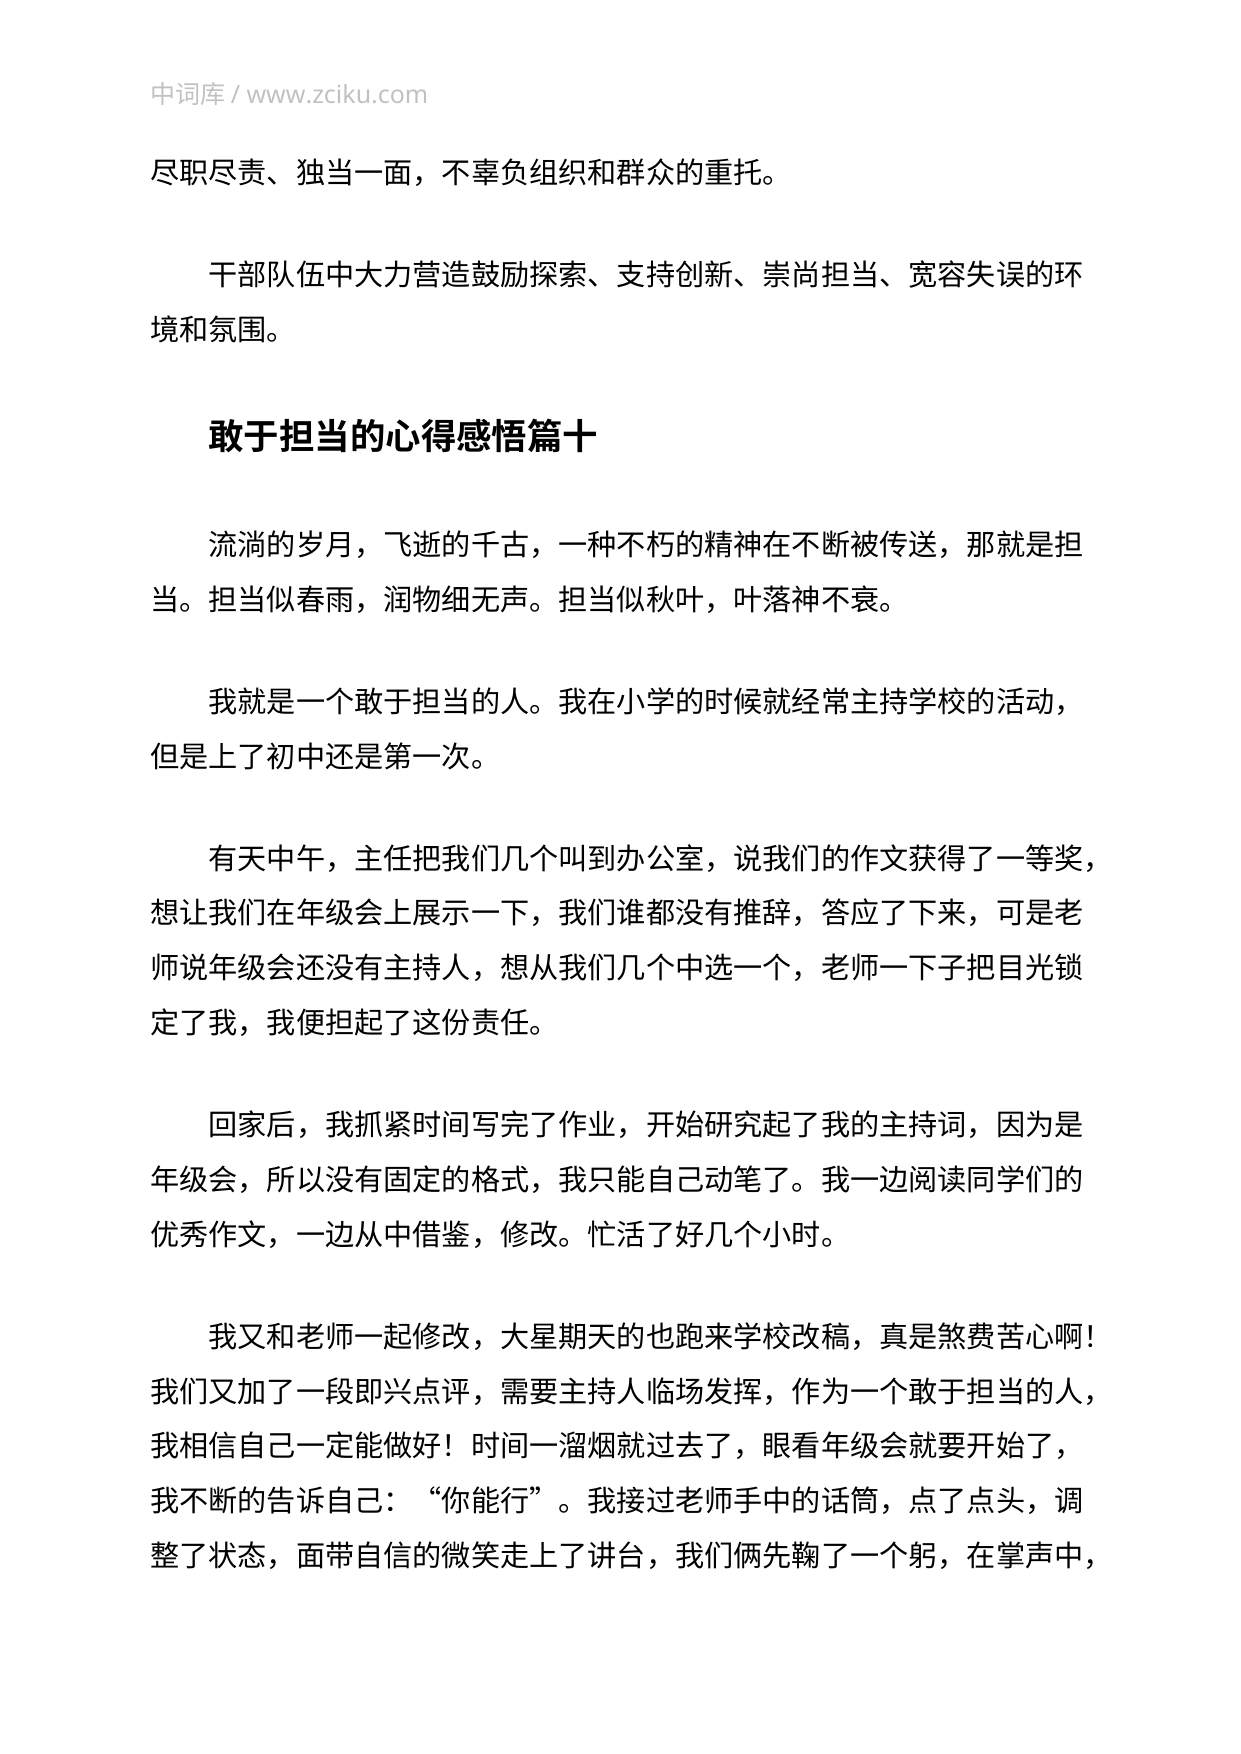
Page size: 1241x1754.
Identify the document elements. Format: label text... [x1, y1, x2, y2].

text 回家后，我抓紧时间写完了作业，开始研究起了我的主持词，因为是年级会，所以没有固定的格式，我只能自己动笔了。我一边阅读同学们的优秀作文，一边从中借鉴，修改。忙活了好几个小时。 [150, 1102, 1090, 1254]
text 流淌的岁月，飞逝的千古，一种不朽的精神在不断被传送，那就是担当。担当似春雨，润物细无声。担当似秋叶，叶落神不衰。 [150, 522, 1090, 619]
text 干部队伍中大力营造鼓励探索、支持创新、崇尚担当、宽容失误的环境和氛围。 [150, 252, 1090, 349]
text 有天中午，主任把我们几个叫到办公室，说我们的作文获得了一等奖，想让我们在年级会上展示一下，我们谁都没有推辞，答应了下来，可是老师说年级会还没有主持人，想从我们几个中选一个，老师一下子把目光锁定了我，我便担起了这份责任。 [150, 835, 1090, 1042]
text 我就是一个敢于担当的人。我在小学的时候就经常主持学校的活动，但是上了初中还是第一次。 [150, 678, 1090, 776]
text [150, 1313, 1090, 1575]
text 敢于担当的心得感悟篇十 [150, 408, 1090, 460]
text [150, 150, 1090, 192]
